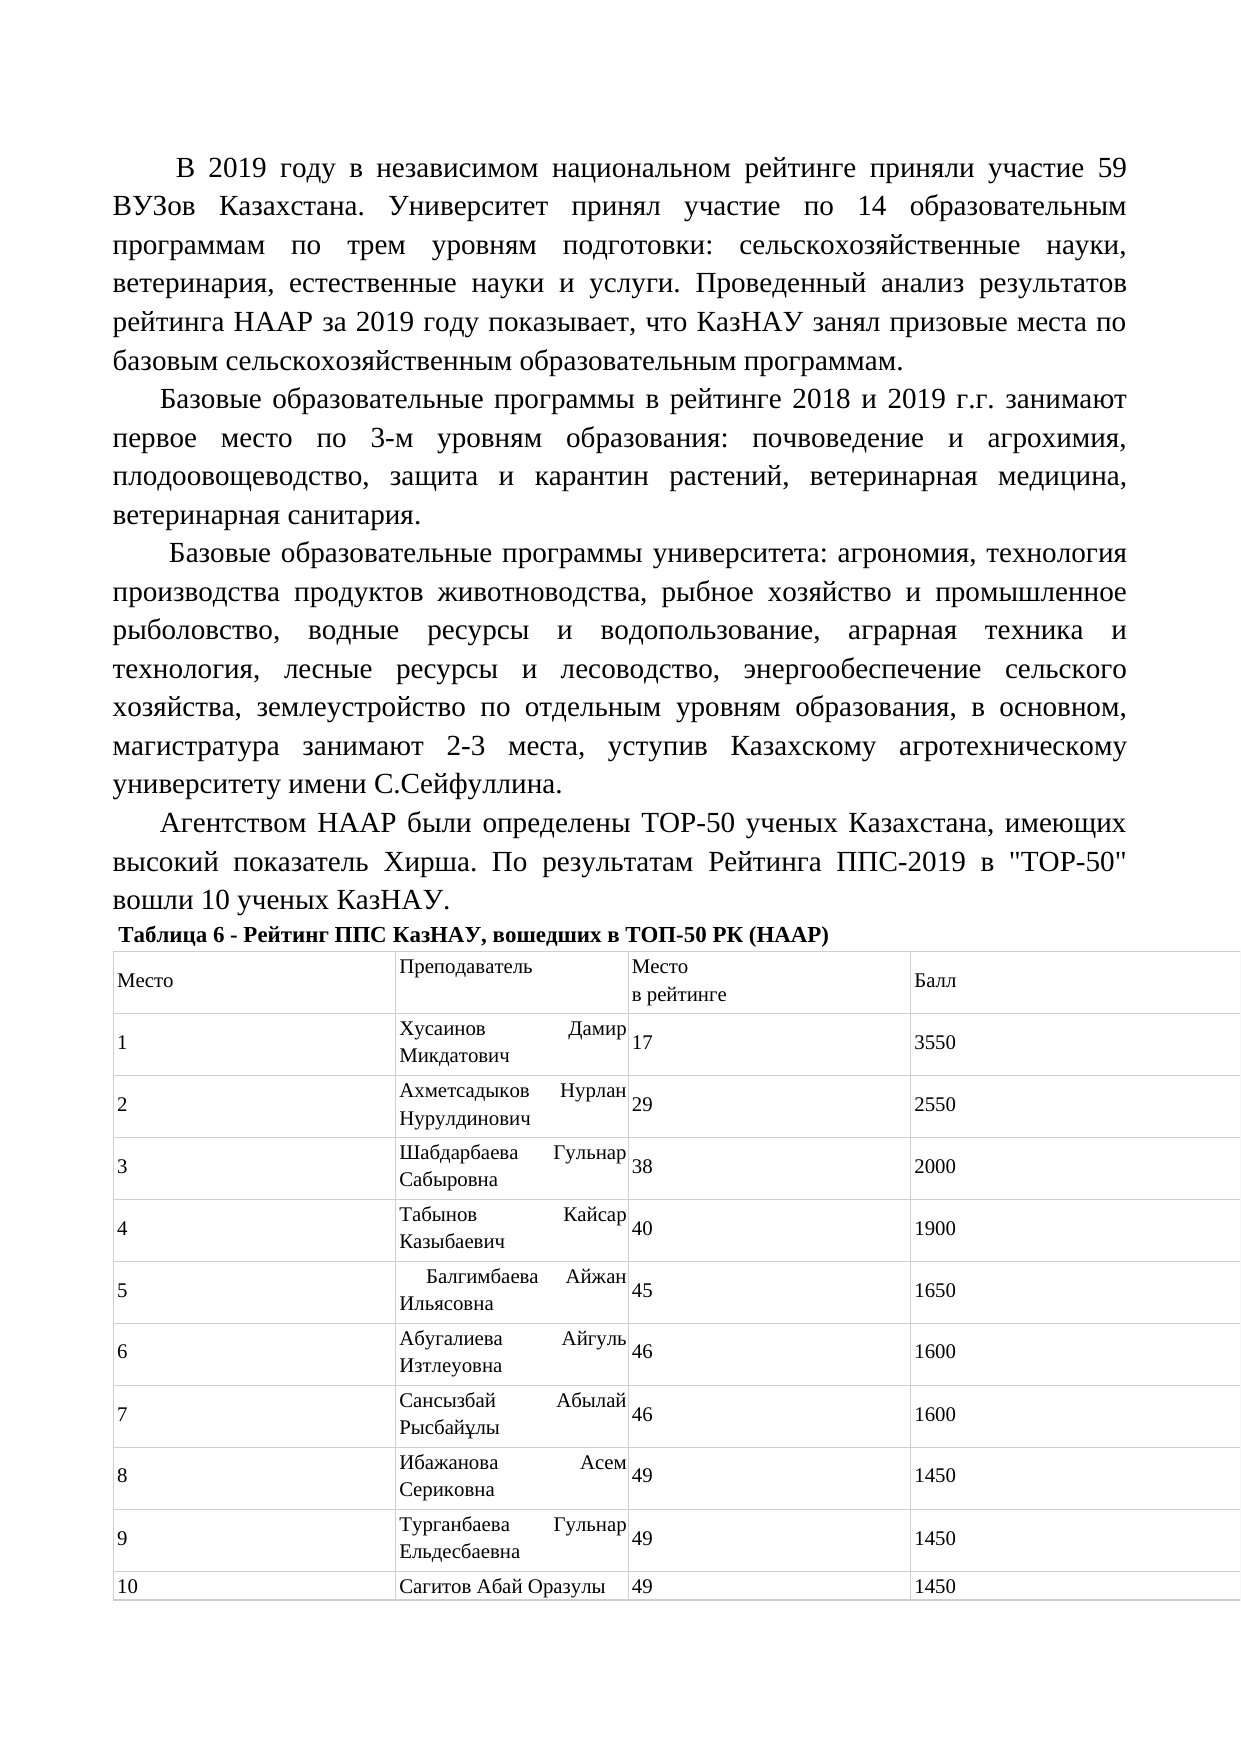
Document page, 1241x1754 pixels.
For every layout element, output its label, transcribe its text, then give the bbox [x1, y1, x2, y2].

table_cell 49 [629, 1448, 910, 1509]
table_cell Хусаинов Дамир Микдатович [396, 1014, 628, 1075]
table_cell 38 [629, 1138, 910, 1199]
text Таблица 6 - Рейтинг ППС КазНАУ, вошедших в ТОП-50 РК (НААР) [112, 921, 1128, 947]
table_header Преподаватель [396, 952, 628, 1013]
table_cell 40 [629, 1200, 910, 1261]
table_cell 1600 [911, 1386, 1240, 1447]
table_cell 29 [629, 1076, 910, 1137]
table_header Балл [911, 952, 1240, 1013]
table_cell 6 [114, 1324, 395, 1385]
table_cell 1 [114, 1014, 395, 1075]
table_cell 4 [114, 1200, 395, 1261]
table_cell Шабдарбаева Гульнар Сабыровна [396, 1138, 628, 1199]
table_cell 7 [114, 1386, 395, 1447]
table_cell 1600 [911, 1324, 1240, 1385]
table_cell Ибажанова Асем Сериковна [396, 1448, 628, 1509]
table_cell 49 [629, 1510, 910, 1571]
table_cell 1650 [911, 1262, 1240, 1323]
table_cell Балгимбаева Айжан Ильясовна [396, 1262, 628, 1323]
table_cell 1450 [911, 1448, 1240, 1509]
table_cell 2 [114, 1076, 395, 1137]
table_cell 2000 [911, 1138, 1240, 1199]
text Базовые образовательные программы университета: агрономия, технология производства продуктов животноводства, рыбное хозяйство и промышленное рыболовство, водные ресурсы и водопользование, аграрная техника и технология, лесные ресурсы и лесоводство, энергообеспечение сельского хозяйства, землеустройство по отдельным уровням образования, в основном, магистратура занимают 2-3 места, уступив Казахскому агротехническому университету имени С.Сейфуллина. [112, 535, 1128, 800]
table_cell Турганбаева Гульнар Ельдесбаевна [396, 1510, 628, 1571]
table_header Место в рейтинге [629, 952, 910, 1013]
table_cell 9 [114, 1510, 395, 1571]
table_cell 1900 [911, 1200, 1240, 1261]
table_cell 17 [629, 1014, 910, 1075]
table_cell Ахметсадыков Нурлан Нурулдинович [396, 1076, 628, 1137]
text В 2019 году в независимом национальном рейтинге приняли участие 59 ВУЗов Казахстана. Университет принял участие по 14 образовательным программам по трем уровням подготовки: сельскохозяйственные науки, ветеринария, естественные науки и услуги. Проведенный анализ результатов рейтинга НААР за 2019 году показывает, что КазНАУ занял призовые места по базовым сельскохозяйственным образовательным программам. [112, 150, 1128, 376]
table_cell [396, 1572, 628, 1599]
table_cell Абугалиева Айгуль Изтлеуовна [396, 1324, 628, 1385]
table_header Место [114, 952, 395, 1013]
table_cell 8 [114, 1448, 395, 1509]
table_cell 5 [114, 1262, 395, 1323]
table_cell 46 [629, 1386, 910, 1447]
text Агентством НААР были определены ТОР-50 ученых Казахстана, имеющих высокий показатель Хирша. По результатам Рейтинга ППС-2019 в "ТОР-50" вошли 10 ученых КазНАУ. [112, 805, 1128, 916]
table_cell 49 [629, 1572, 910, 1599]
table_cell 2550 [911, 1076, 1240, 1137]
table_cell 46 [629, 1324, 910, 1385]
table_cell 3 [114, 1138, 395, 1199]
table_cell 3550 [911, 1014, 1240, 1075]
text Базовые образовательные программы в рейтинге 2018 и 2019 г.г. занимают первое место по 3-м уровням образования: почвоведение и агрохимия, плодоовощеводство, защита и карантин растений, ветеринарная медицина, ветеринарная санитария. [112, 381, 1128, 530]
table_cell 10 [114, 1572, 395, 1599]
table_cell 1450 [911, 1510, 1240, 1571]
table_cell 1450 [911, 1572, 1240, 1599]
table_cell 45 [629, 1262, 910, 1323]
table_cell Табынов Кайсар Казыбаевич [396, 1200, 628, 1261]
table_cell Сансызбай Абылай Рысбайұлы [396, 1386, 628, 1447]
